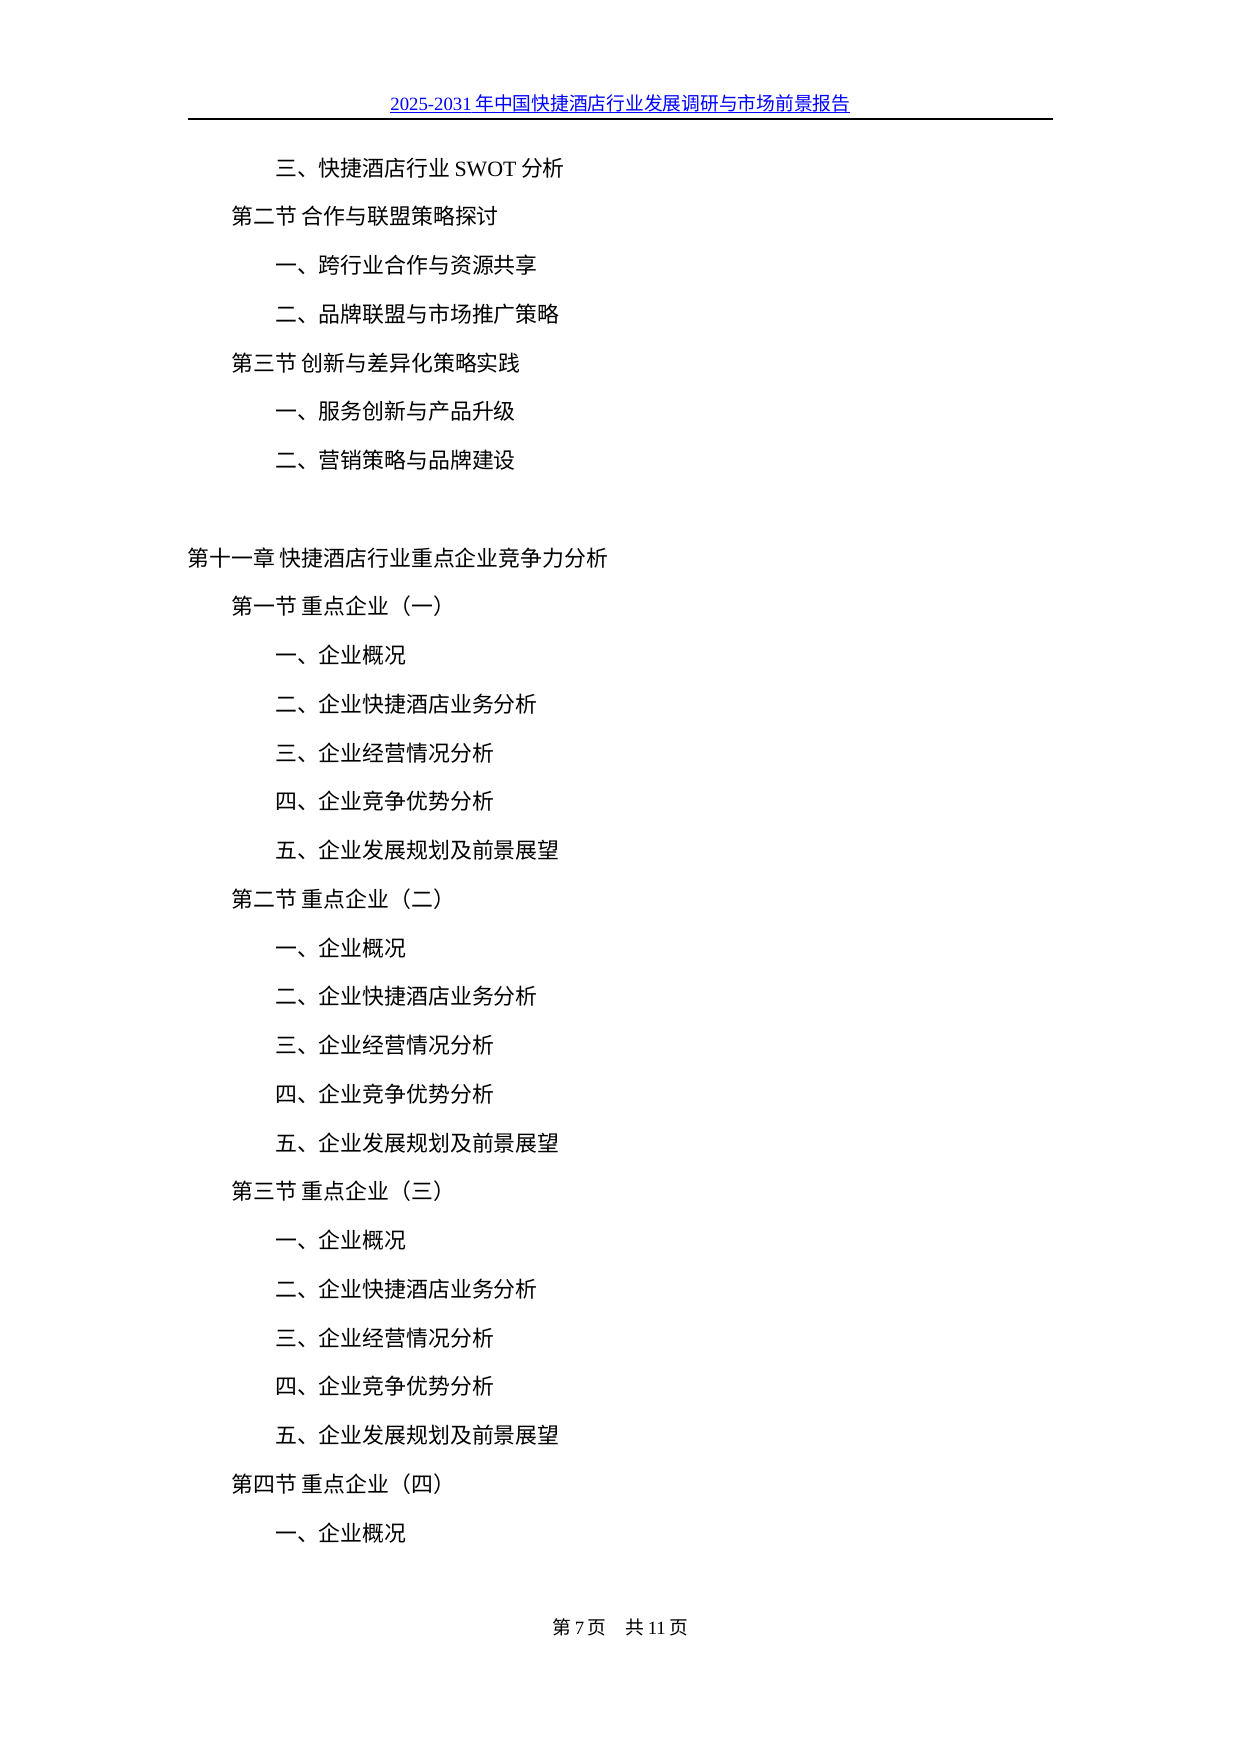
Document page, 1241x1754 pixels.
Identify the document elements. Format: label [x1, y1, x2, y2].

text [187, 150, 1053, 1548]
